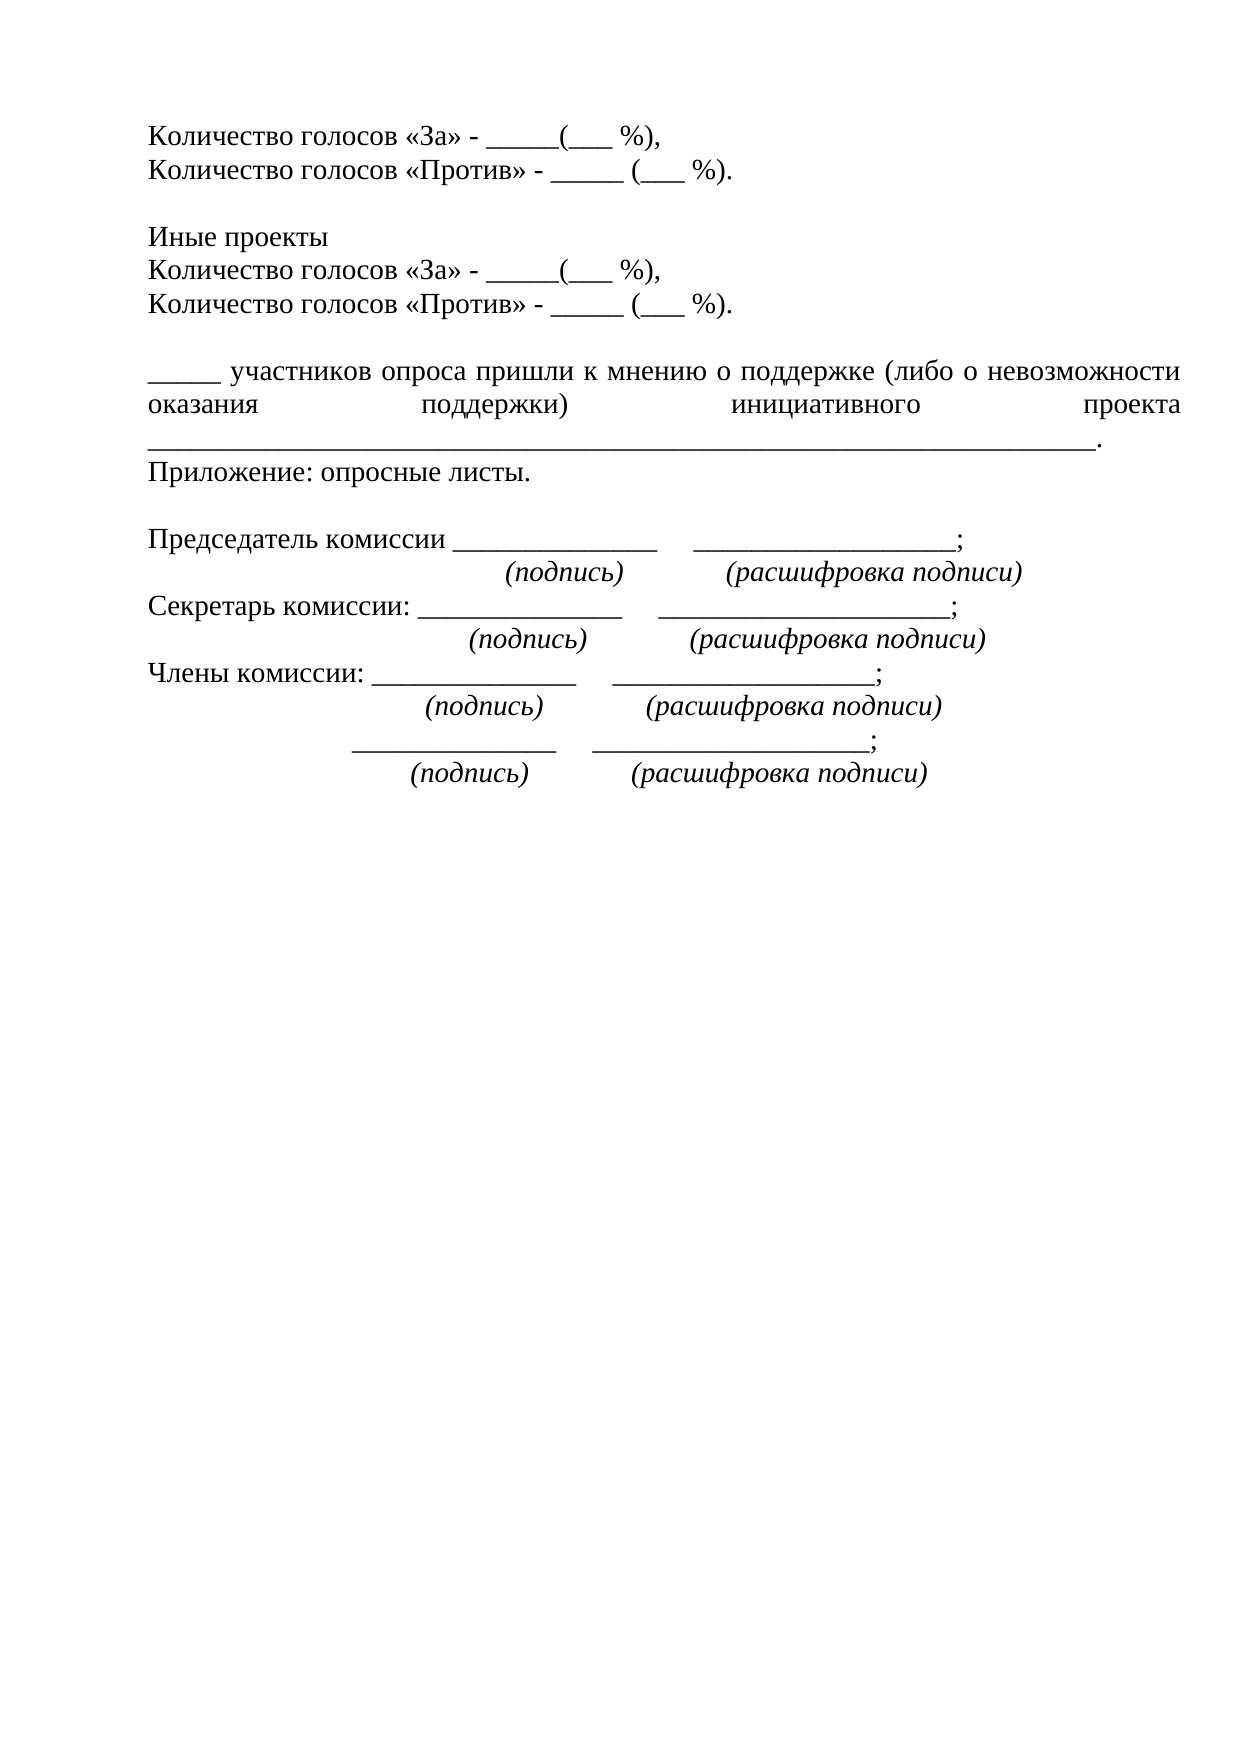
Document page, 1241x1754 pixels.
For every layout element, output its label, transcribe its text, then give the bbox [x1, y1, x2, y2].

text Количество голосов «За» - _____(___ %), [148, 118, 1181, 152]
text _____ участников опроса пришли к мнению о поддержке (либо о невозможности оказания поддержки) инициативного проекта _________________________________________________________________. [148, 353, 1181, 454]
text (подпись) (расшифровка подписи) [148, 554, 1181, 588]
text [148, 286, 1181, 319]
text Приложение: опросные листы. [148, 454, 1181, 487]
text Члены комиссии: ______________ __________________; [148, 655, 1181, 688]
text Председатель комиссии ______________ __________________; [148, 521, 1181, 554]
text (подпись) (расшифровка подписи) [148, 688, 1181, 722]
text Количество голосов «За» - _____(___ %), [148, 252, 1181, 286]
text ______________ ___________________; [148, 722, 1181, 756]
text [148, 152, 1181, 185]
text (подпись) (расшифровка подписи) [148, 756, 1181, 789]
text Секретарь комиссии: ______________ ____________________; [148, 588, 1181, 621]
text Иные проекты [148, 219, 1181, 252]
text (подпись) (расшифровка подписи) [148, 621, 1181, 655]
